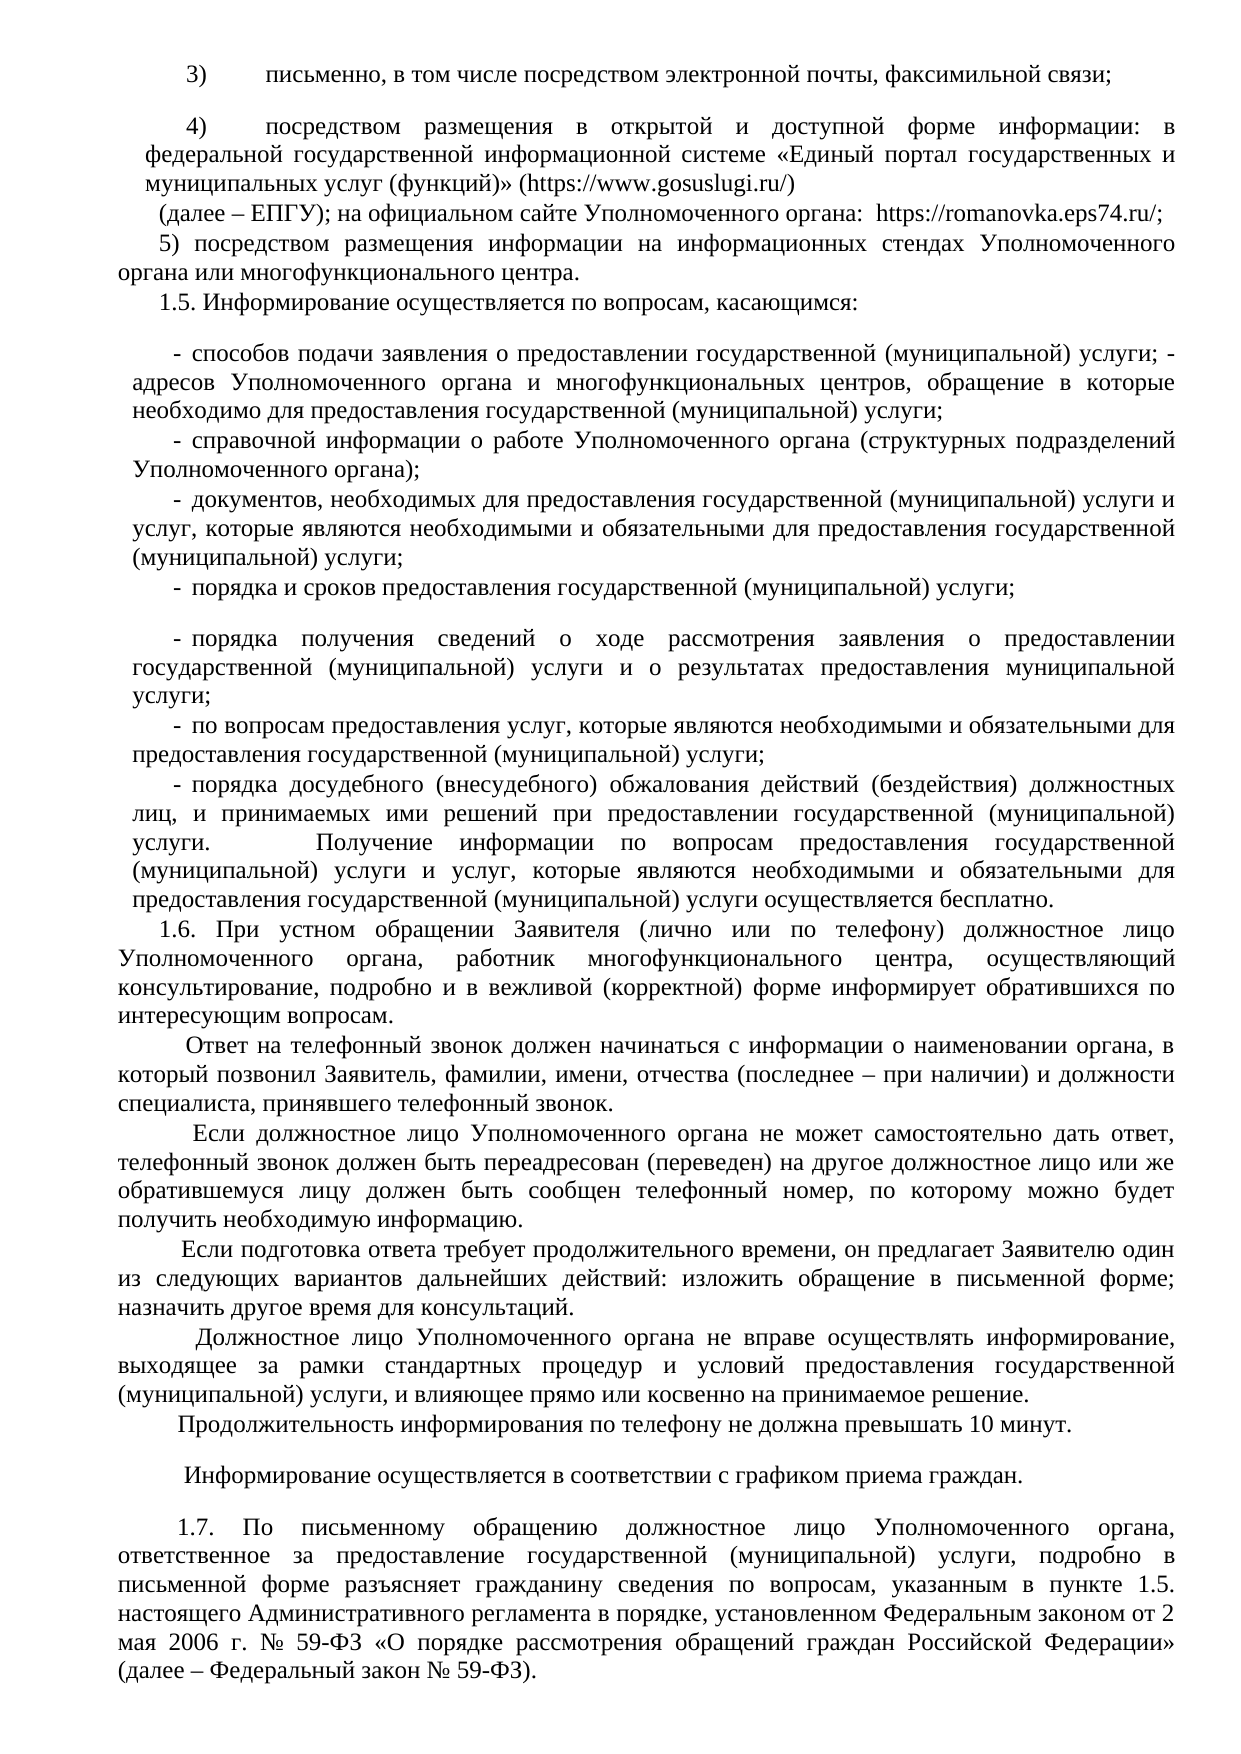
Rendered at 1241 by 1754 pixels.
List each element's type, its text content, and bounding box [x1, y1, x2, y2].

text 1.7. По письменному обращению должностное лицо Уполномоченного органа, ответственное за предоставление государственной (муниципальной) услуги, подробно в письменной форме разъясняет гражданину сведения по вопросам, указанным в пункте 1.5. настоящего Административного регламента в порядке, установленном Федеральным законом от 2 мая 2006 г. № 59-ФЗ «О порядке рассмотрения обращений граждан Российской Федерации» (далее – Федеральный закон № 59-ФЗ). [118, 1512, 1176, 1684]
list справочной информации о работе Уполномоченного органа (структурных подразделений Уполномоченного органа); [132, 426, 1176, 483]
text 1.5. Информирование осуществляется по вопросам, касающимся: [118, 287, 1176, 316]
list письменно, в том числе посредством электронной почты, факсимильной связи; [145, 59, 1176, 88]
list посредством размещения в открытой и доступной форме информации: в федеральной государственной информационной системе «Единый портал государственных и муниципальных услуг (функций)» (https://www.gosuslugi.ru/) [145, 111, 1176, 197]
list порядка получения сведений о ходе рассмотрения заявления о предоставлении государственной (муниципальной) услуги и о результатах предоставления муниципальной услуги; [132, 623, 1176, 709]
text Ответ на телефонный звонок должен начинаться с информации о наименовании органа, в который позвонил Заявитель, фамилии, имени, отчества (последнее – при наличии) и должности специалиста, принявшего телефонный звонок. [118, 1030, 1176, 1117]
text Если подготовка ответа требует продолжительного времени, он предлагает Заявителю один из следующих вариантов дальнейших действий: изложить обращение в письменной форме; назначить другое время для консультаций. [118, 1234, 1176, 1320]
text 5) посредством размещения информации на информационных стендах Уполномоченного органа или многофункционального центра. [118, 228, 1176, 286]
list порядка и сроков предоставления государственной (муниципальной) услуги; [132, 572, 1176, 601]
text Должностное лицо Уполномоченного органа не вправе осуществлять информирование, выходящее за рамки стандартных процедур и условий предоставления государственной (муниципальной) услуги, и влияющее прямо или косвенно на принимаемое решение. [118, 1322, 1176, 1408]
text Если должностное лицо Уполномоченного органа не может самостоятельно дать ответ, телефонный звонок должен быть переадресован (переведен) на другое должностное лицо или же обратившемуся лицу должен быть сообщен телефонный номер, по которому можно будет получить необходимую информацию. [118, 1118, 1176, 1233]
text Информирование осуществляется в соответствии с графиком приема граждан. [118, 1460, 1176, 1489]
list по вопросам предоставления услуг, которые являются необходимыми и обязательными для предоставления государственной (муниципальной) услуги; [132, 710, 1176, 768]
text (далее – ЕПГУ); на официальном сайте Уполномоченного органа: https://romanovka.eps74.ru/; [118, 198, 1176, 227]
list способов подачи заявления о предоставлении государственной (муниципальной) услуги; - адресов Уполномоченного органа и многофункциональных центров, обращение в которые необходимо для предоставления государственной (муниципальной) услуги; [132, 338, 1176, 424]
text 1.6. При устном обращении Заявителя (лично или по телефону) должностное лицо Уполномоченного органа, работник многофункционального центра, осуществляющий консультирование, подробно и в вежливой (корректной) форме информирует обратившихся по интересующим вопросам. [118, 914, 1176, 1029]
list документов, необходимых для предоставления государственной (муниципальной) услуги и услуг, которые являются необходимыми и обязательными для предоставления государственной (муниципальной) услуги; [132, 484, 1176, 571]
text Продолжительность информирования по телефону не должна превышать 10 минут. [118, 1409, 1176, 1438]
list порядка досудебного (внесудебного) обжалования действий (бездействия) должностных лиц, и принимаемых ими решений при предоставлении государственной (муниципальной) услуги. Получение информации по вопросам предоставления государственной (муниципальной) услуги и услуг, которые являются необходимыми и обязательными для предоставления государственной (муниципальной) услуги осуществляется бесплатно. [132, 769, 1176, 913]
